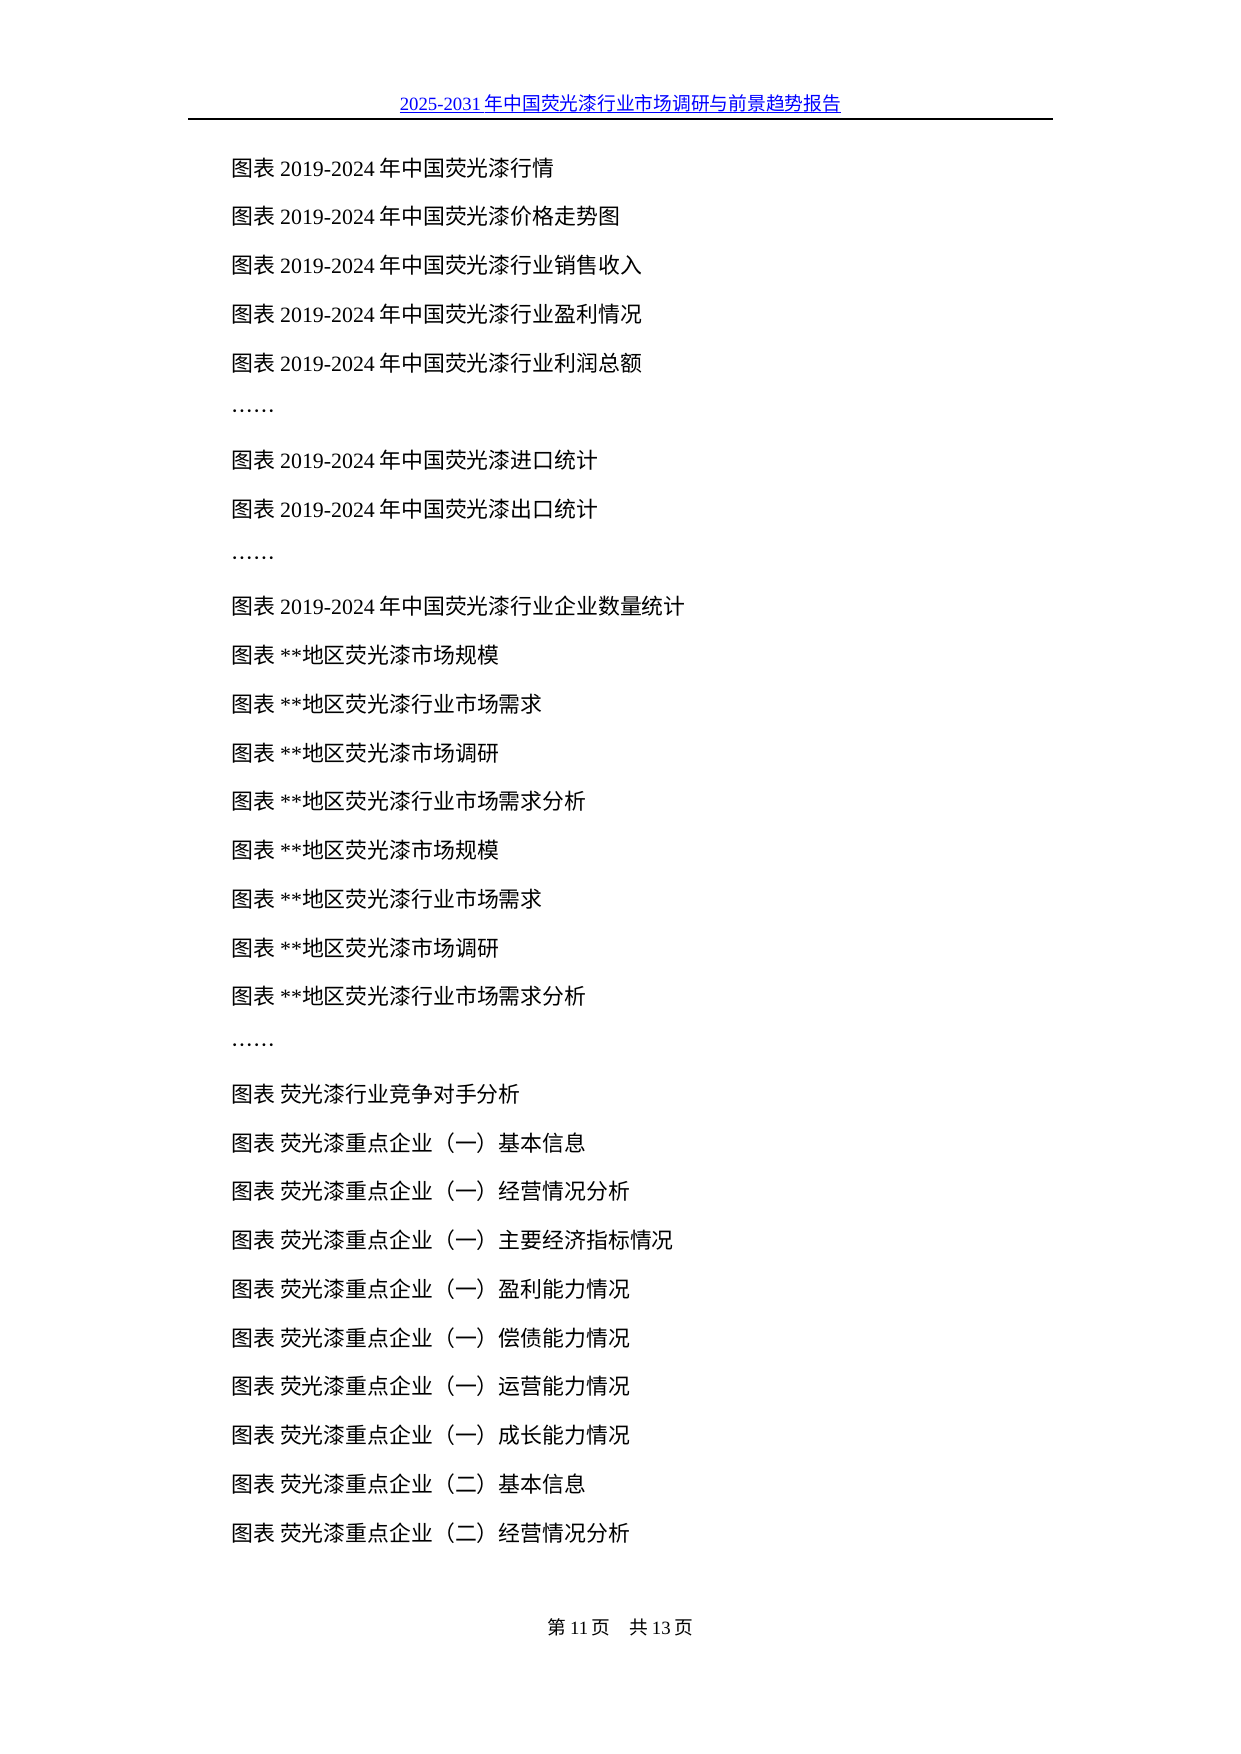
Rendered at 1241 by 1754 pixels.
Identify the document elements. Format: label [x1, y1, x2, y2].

text [187, 150, 1053, 1548]
